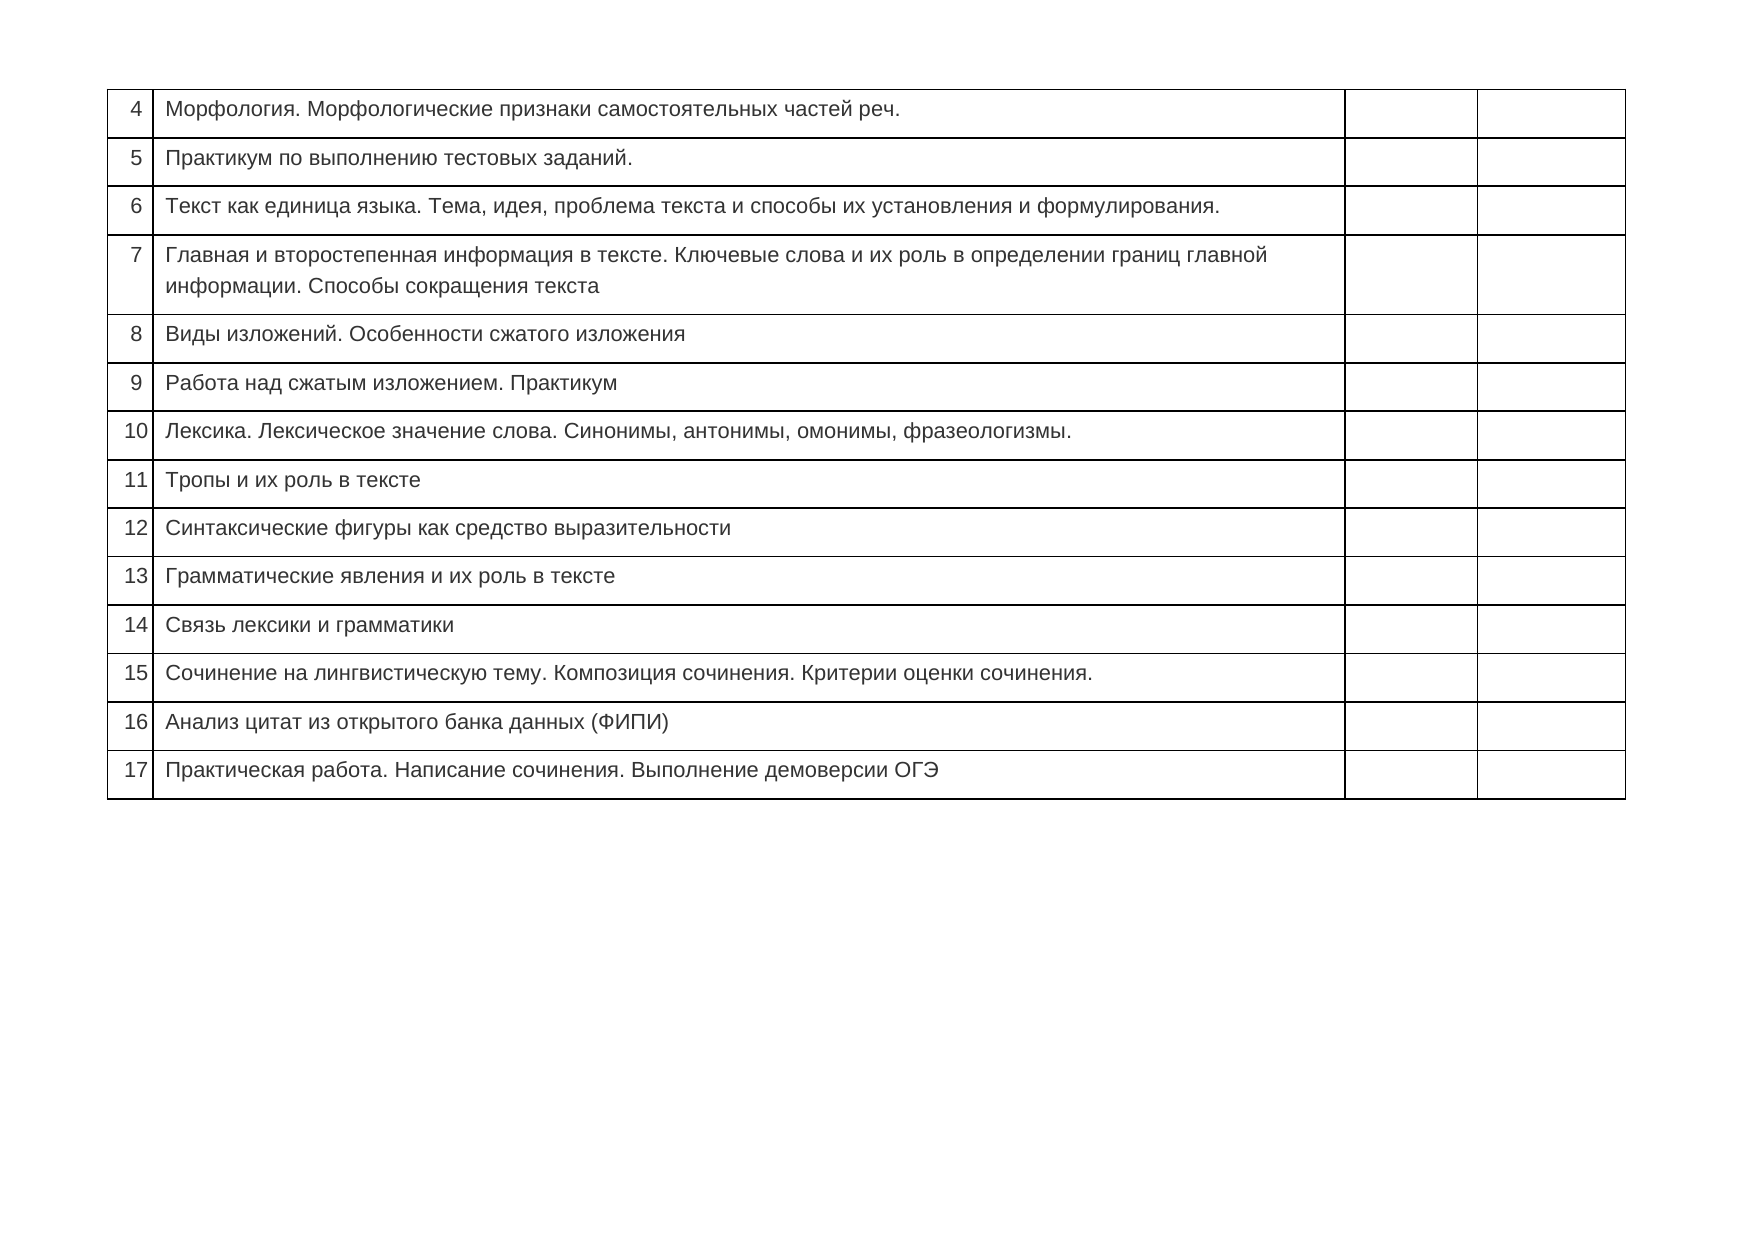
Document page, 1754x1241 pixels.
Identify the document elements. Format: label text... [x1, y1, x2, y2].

table_cell Сочинение на лингвистическую тему. Композиция сочинения. Критерии оценки сочинения. [154, 654, 1344, 701]
table_cell Связь лексики и грамматики [154, 606, 1344, 653]
table_cell [1478, 703, 1625, 749]
table_cell Работа над сжатым изложением. Практикум [154, 364, 1344, 410]
table_cell [1346, 557, 1477, 604]
table_cell Анализ цитат из открытого банка данных (ФИПИ) [154, 703, 1344, 749]
table_cell [1346, 751, 1477, 798]
table_cell [1346, 412, 1477, 459]
table_cell 12 [108, 509, 152, 556]
table_cell 16 [108, 703, 152, 749]
table_cell Грамматические явления и их роль в тексте [154, 557, 1344, 604]
table_cell [1478, 187, 1625, 234]
table_cell Практическая работа. Написание сочинения. Выполнение демоверсии ОГЭ [154, 751, 1344, 798]
table_cell [1478, 654, 1625, 701]
table_cell [1478, 751, 1625, 798]
table_cell 7 [108, 236, 152, 313]
table_cell [1346, 90, 1477, 137]
table_cell 10 [108, 412, 152, 459]
table_cell Тропы и их роль в тексте [154, 461, 1344, 507]
table_cell Виды изложений. Особенности сжатого изложения [154, 315, 1344, 362]
table_cell [1478, 606, 1625, 653]
table_cell Лексика. Лексическое значение слова. Синонимы, антонимы, омонимы, фразеологизмы. [154, 412, 1344, 459]
table_cell [1478, 139, 1625, 185]
table_cell Морфология. Морфологические признаки самостоятельных частей реч. [154, 90, 1344, 137]
table_cell 6 [108, 187, 152, 234]
table_cell 5 [108, 139, 152, 185]
table_cell [1346, 654, 1477, 701]
table_cell [1478, 509, 1625, 556]
table_cell [1346, 139, 1477, 185]
table_cell Практикум по выполнению тестовых заданий. [154, 139, 1344, 185]
table_cell [1478, 236, 1625, 313]
table_cell [1346, 315, 1477, 362]
table_cell Текст как единица языка. Тема, идея, проблема текста и способы их установления и формулирования. [154, 187, 1344, 234]
table_cell 9 [108, 364, 152, 410]
table_cell [1346, 509, 1477, 556]
table_cell [1478, 461, 1625, 507]
table_cell [1346, 236, 1477, 313]
table_cell [1346, 187, 1477, 234]
table_cell 8 [108, 315, 152, 362]
table_cell 14 [108, 606, 152, 653]
table_cell [1478, 557, 1625, 604]
table_cell [1478, 364, 1625, 410]
table_cell 13 [108, 557, 152, 604]
table_cell 4 [108, 90, 152, 137]
table_cell [1346, 461, 1477, 507]
table_cell 17 [108, 751, 152, 798]
table_cell Синтаксические фигуры как средство выразительности [154, 509, 1344, 556]
table_cell [1346, 606, 1477, 653]
table_cell [1346, 703, 1477, 749]
table_cell 11 [108, 461, 152, 507]
table_cell [1478, 90, 1625, 137]
table_cell 15 [108, 654, 152, 701]
table_cell Главная и второстепенная информация в тексте. Ключевые слова и их роль в определении границ главной информации. Способы сокращения текста [154, 236, 1344, 313]
table_cell [1478, 315, 1625, 362]
table_cell [1346, 364, 1477, 410]
table_cell [1478, 412, 1625, 459]
